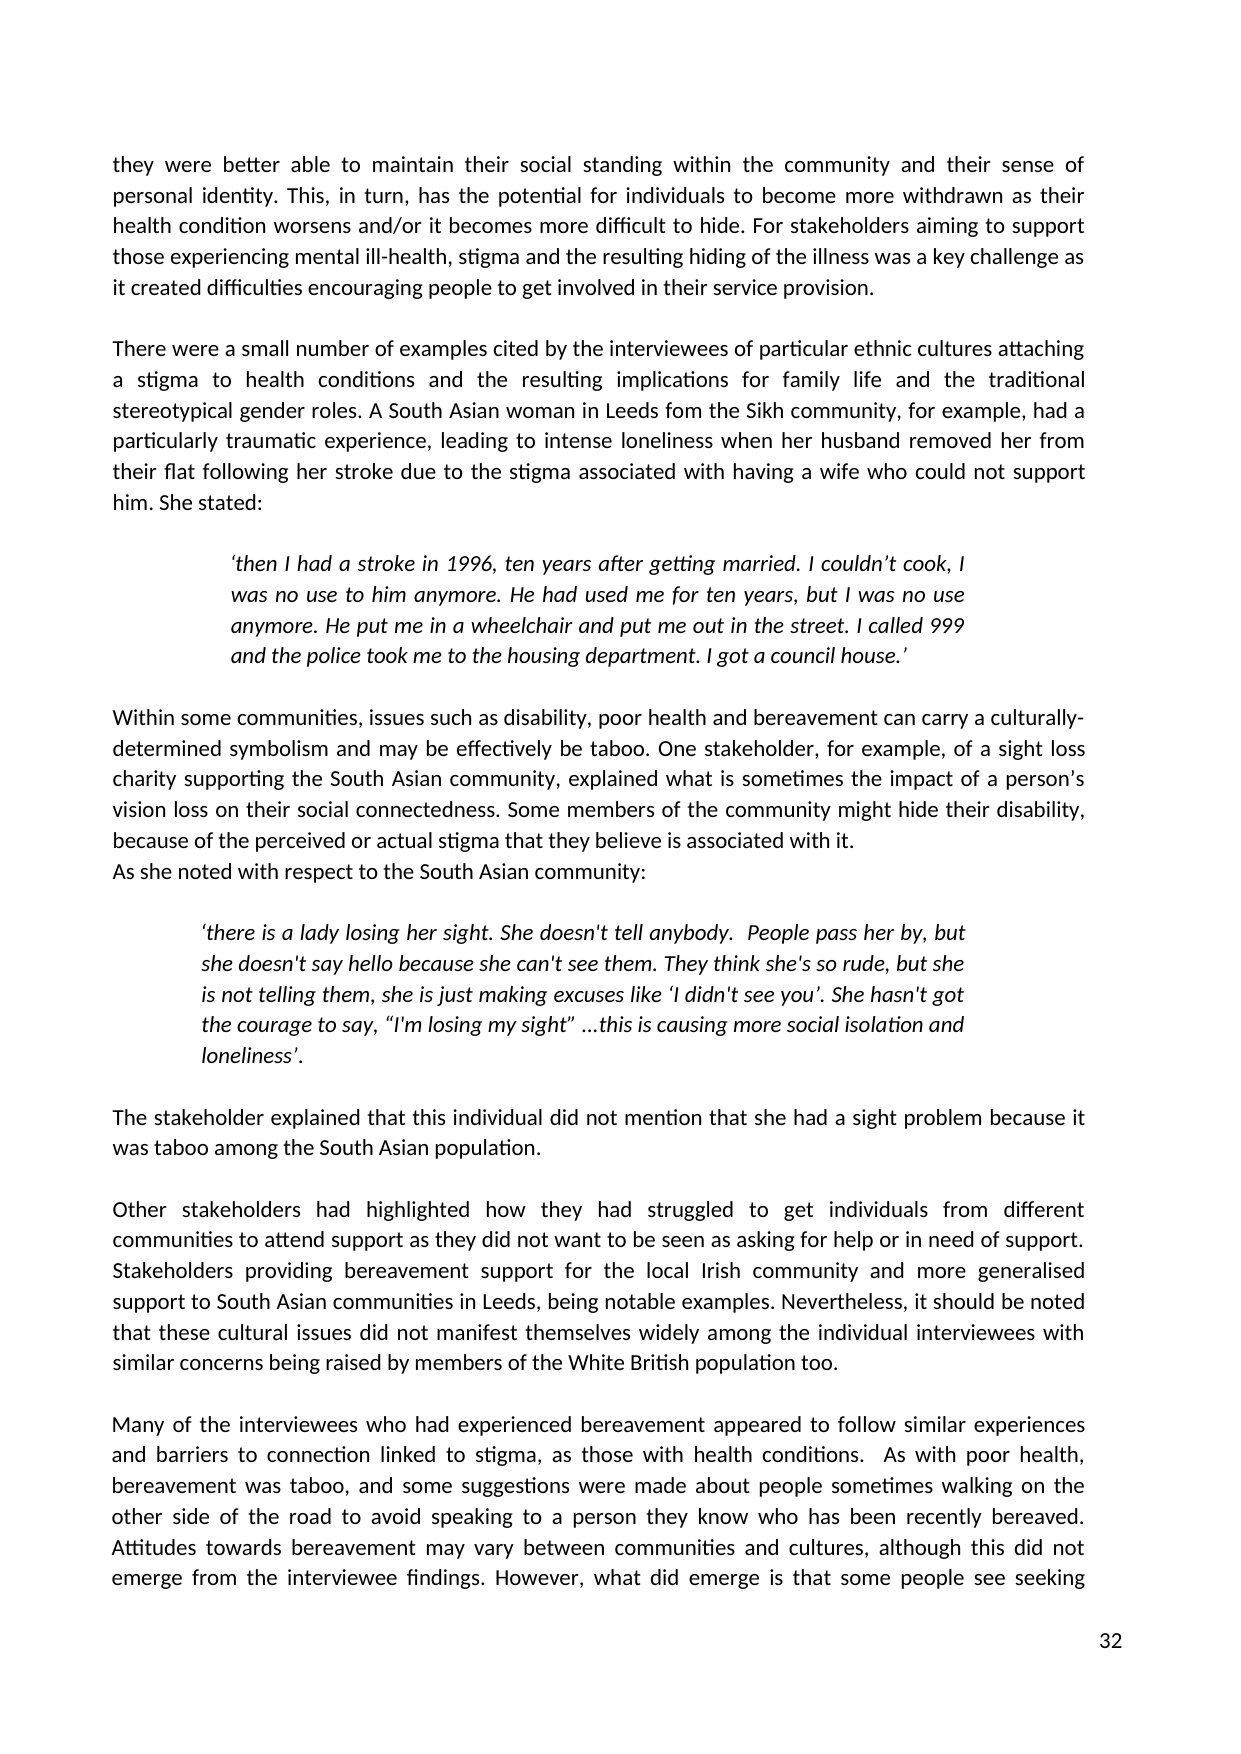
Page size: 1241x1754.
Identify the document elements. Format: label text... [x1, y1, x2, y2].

text ‘there is a lady losing her sight. She doesn't tell anybody. People pass her by, but she doesn't say hello because she can't see them. They think she's so rude, but she is not telling them, she is just making excuses like ‘I didn't see you’. She hasn't got the courage to say, “I'm losing my sight” ...this is causing more social isolation and loneliness’. [200, 918, 969, 1069]
text There were a small number of examples cited by the interviewees of particular ethnic cultures attaching a stigma to health conditions and the resulting implications for family life and the traditional stereotypical gender roles. A South Asian woman in Leeds fom the Sikh community, for example, had a particularly traumatic experience, leading to intense loneliness when her husband removed her from their flat following her stroke due to the stigma associated with having a wife who could not support him. She stated: [112, 334, 1087, 516]
text The stakeholder explained that this individual did not mention that she had a sight problem because it was taboo among the South Asian population. [112, 1103, 1087, 1161]
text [112, 150, 1087, 301]
text ‘then I had a stroke in 1996, ten years after getting married. I couldn’t cook, I was no use to him anymore. He had used me for ten years, but I was no use anymore. He put me in a wheelchair and put me out in the street. I called 999 and the police took me to the housing department. I got a council house.’ [229, 549, 969, 670]
text Within some communities, issues such as disability, poor health and bereavement can carry a culturally-determined symbolism and may be effectively be taboo. One stakeholder, for example, of a sight loss charity supporting the South Asian community, explained what is sometimes the impact of a person’s vision loss on their social connectedness. Some members of the community might hide their disability, because of the perceived or actual stigma that they believe is associated with it. [112, 703, 1087, 854]
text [111, 1410, 1087, 1592]
text Other stakeholders had highlighted how they had struggled to get individuals from different communities to attend support as they did not want to be seen as asking for help or in need of support. Stakeholders providing bereavement support for the local Irish community and more generalised support to South Asian communities in Leeds, being notable examples. Nevertheless, it should be noted that these cultural issues did not manifest themselves widely among the individual interviewees with similar concerns being raised by members of the White British population too. [112, 1195, 1087, 1376]
text As she noted with respect to the South Asian community: [112, 857, 1087, 885]
